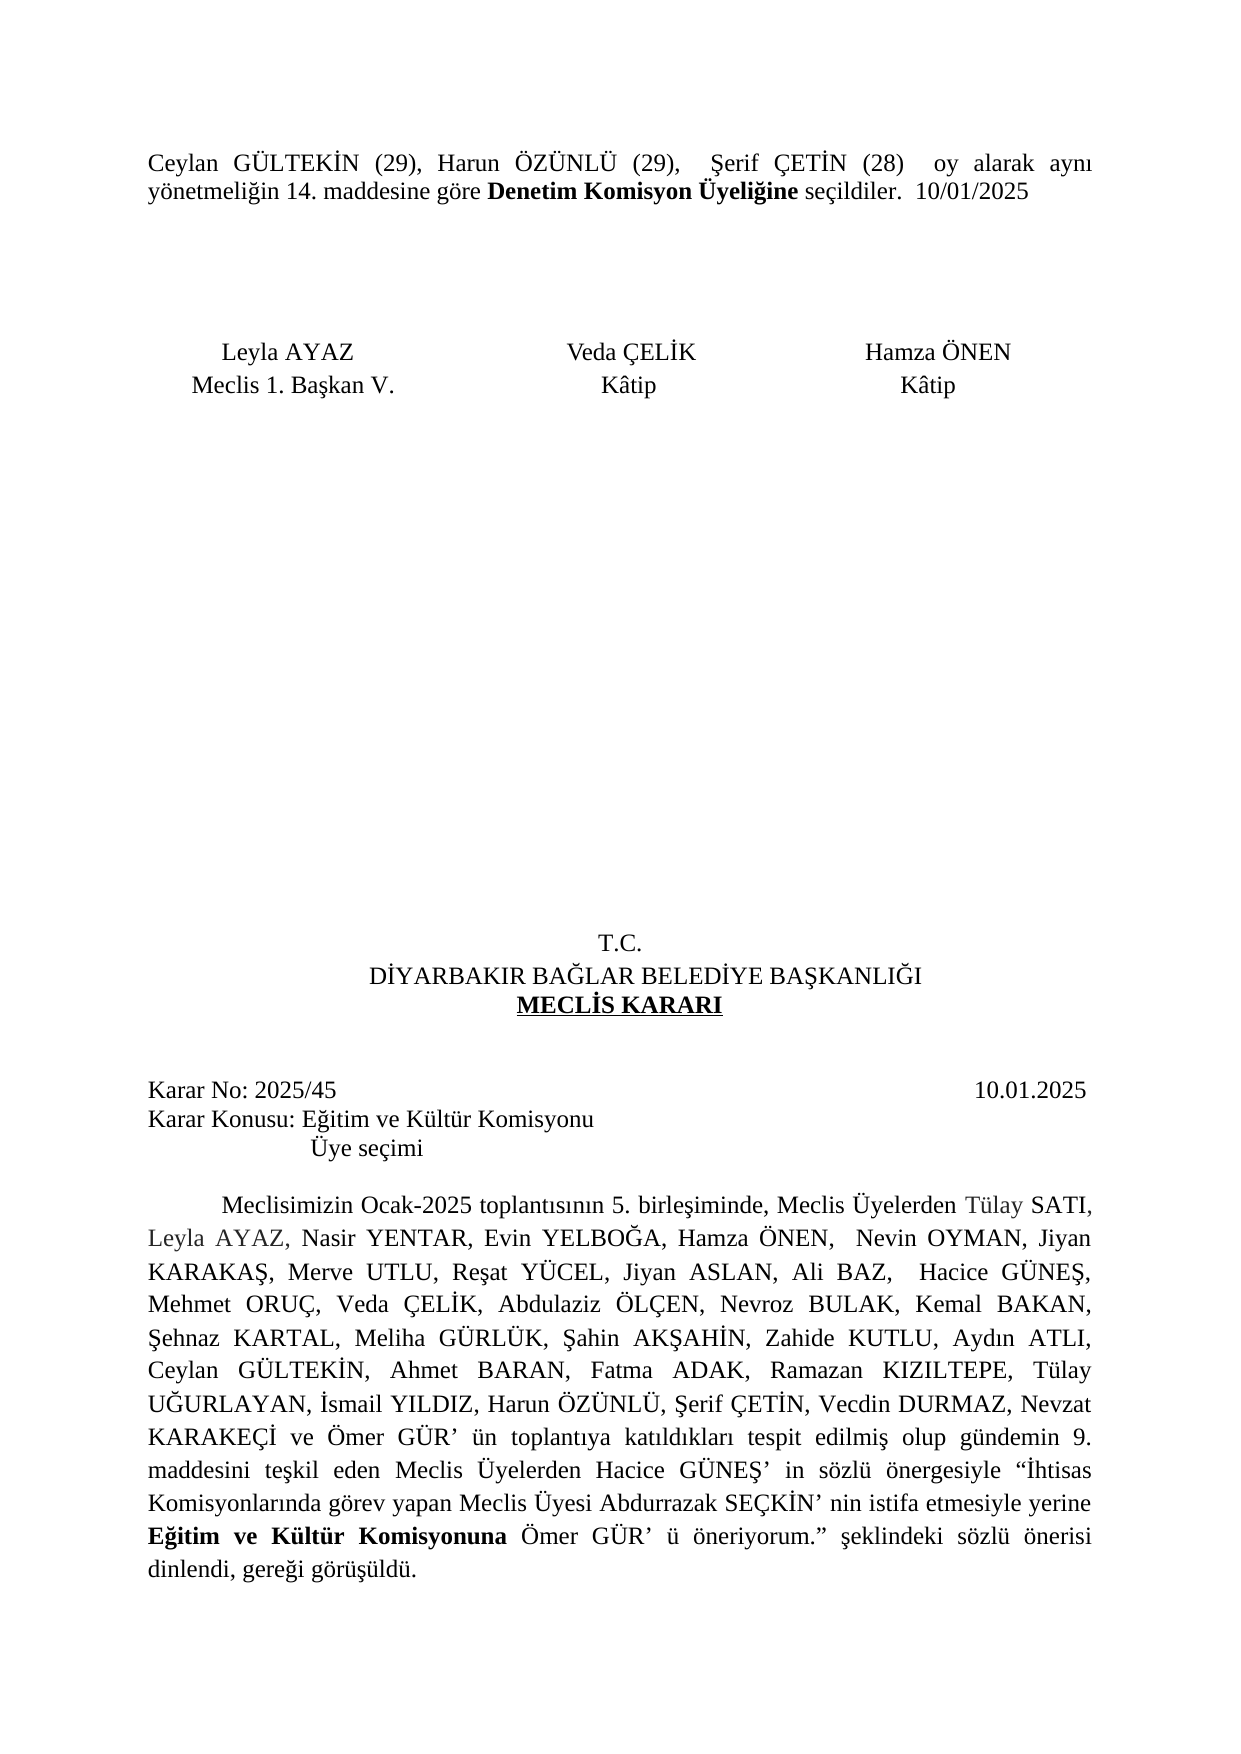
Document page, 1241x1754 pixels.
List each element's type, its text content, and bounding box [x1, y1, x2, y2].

text T.C. [148, 928, 1093, 957]
text Karar Konusu: Eğitim ve Kültür Komisyonu [148, 1104, 1093, 1133]
text Üye seçimi [148, 1133, 1093, 1162]
text Karar No: 2025/45 10.01.2025 [148, 1076, 1093, 1104]
text MECLİS KARARI [443, 990, 1093, 1019]
text Meclisimizin Ocak-2025 toplantısının 5. birleşiminde, Meclis Üyelerden Tülay SATI, Leyla AYAZ, Nasir YENTAR, Evin YELBOĞA, Hamza ÖNEN, Nevin OYMAN, Jiyan KARAKAŞ, Merve UTLU, Reşat YÜCEL, Jiyan ASLAN, Ali BAZ, Hacice GÜNEŞ, Mehmet ORUÇ, Veda ÇELİK, Abdulaziz ÖLÇEN, Nevroz BULAK, Kemal BAKAN, Şehnaz KARTAL, Meliha GÜRLÜK, Şahin AKŞAHİN, Zahide KUTLU, Aydın ATLI, Ceylan GÜLTEKİN, Ahmet BARAN, Fatma ADAK, Ramazan KIZILTEPE, Tülay UĞURLAYAN, İsmail YILDIZ, Harun ÖZÜNLÜ, Şerif ÇETİN, Vecdin DURMAZ, Nevzat KARAKEÇİ ve Ömer GÜR’ ün toplantıya katıldıkları tespit edilmiş olup gündemin 9. maddesini teşkil eden Meclis Üyelerden Hacice GÜNEŞ’ in sözlü önergesiyle “İhtisas Komisyonlarında görev yapan Meclis Üyesi Abdurrazak SEÇKİN’ nin istifa etmesiyle yerine Eğitim ve Kültür Komisyonuna Ömer GÜR’ ü öneriyorum.” şeklindeki sözlü önerisi dinlendi, gereği görüşüldü. [148, 1191, 1093, 1582]
text Leyla AYAZ Veda ÇELİK Hamza ÖNEN [148, 337, 1093, 366]
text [148, 148, 1093, 205]
text DİYARBAKIR BAĞLAR BELEDİYE BAŞKANLIĞI [295, 961, 1093, 990]
text Meclis 1. Başkan V. Kâtip Kâtip [148, 370, 1093, 399]
